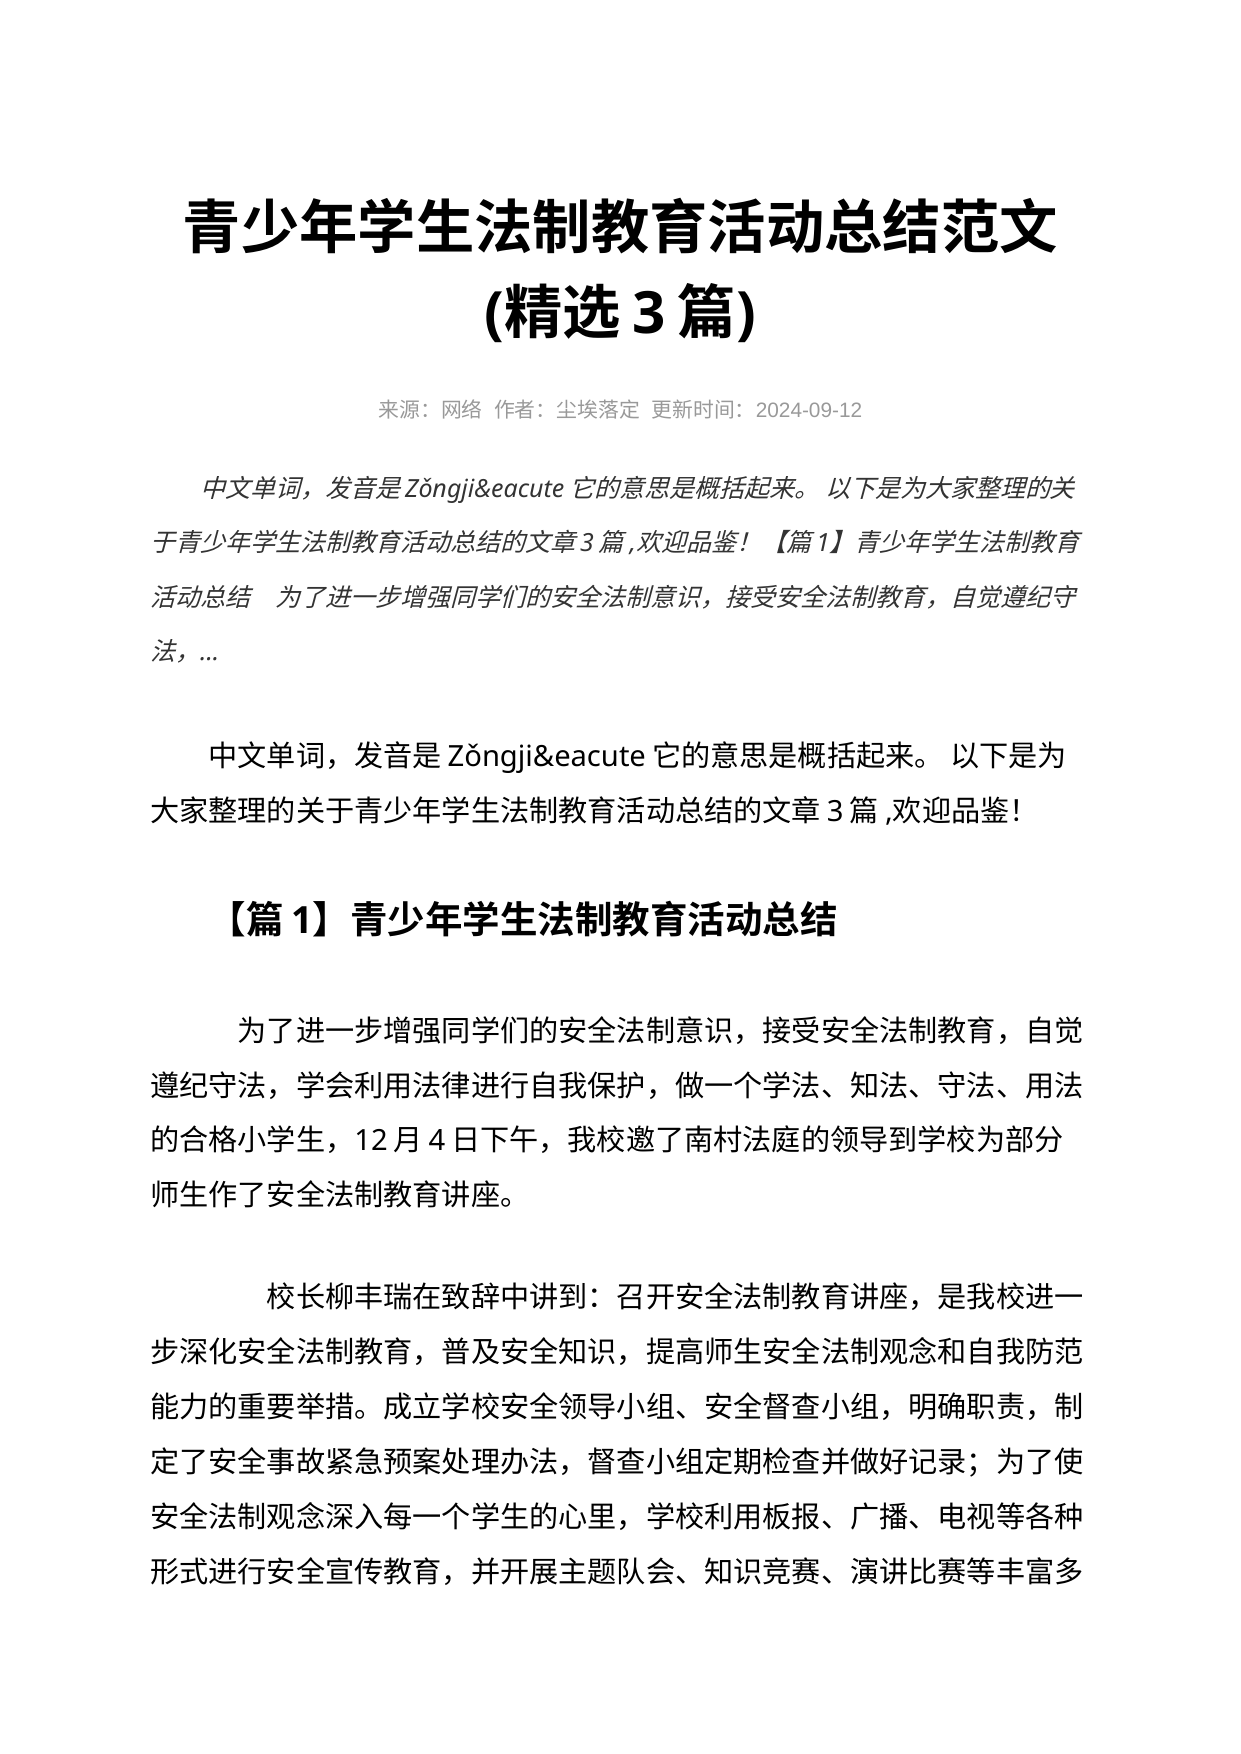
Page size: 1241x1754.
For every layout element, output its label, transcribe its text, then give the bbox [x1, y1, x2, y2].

text 为了进一步增强同学们的安全法制意识，接受安全法制教育，自觉遵纪守法，学会利用法律进行自我保护，做一个学法、知法、守法、用法的合格小学生，12月4日下午，我校邀了南村法庭的领导到学校为部分师生作了安全法制教育讲座。 [150, 1007, 1090, 1214]
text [150, 1274, 1090, 1591]
text 【篇1】青少年学生法制教育活动总结 [150, 889, 1090, 944]
text 中文单词，发音是Zǒngji&eacute它的意思是概括起来。 以下是为大家整理的关于青少年学生法制教育活动总结的文章3篇 ,欢迎品鉴！【篇1】青少年学生法制教育活动总结 为了进一步增强同学们的安全法制意识，接受安全法制教育，自觉遵纪守法，... [150, 468, 1090, 668]
text 来源：网络 作者：尘埃落定 更新时间：2024-09-12 [150, 397, 1090, 421]
subtitle 青少年学生法制教育活动总结范文(精选3篇) [150, 181, 1090, 351]
text 中文单词，发音是Zǒngji&eacute它的意思是概括起来。 以下是为大家整理的关于青少年学生法制教育活动总结的文章3篇 ,欢迎品鉴！ [150, 733, 1090, 830]
